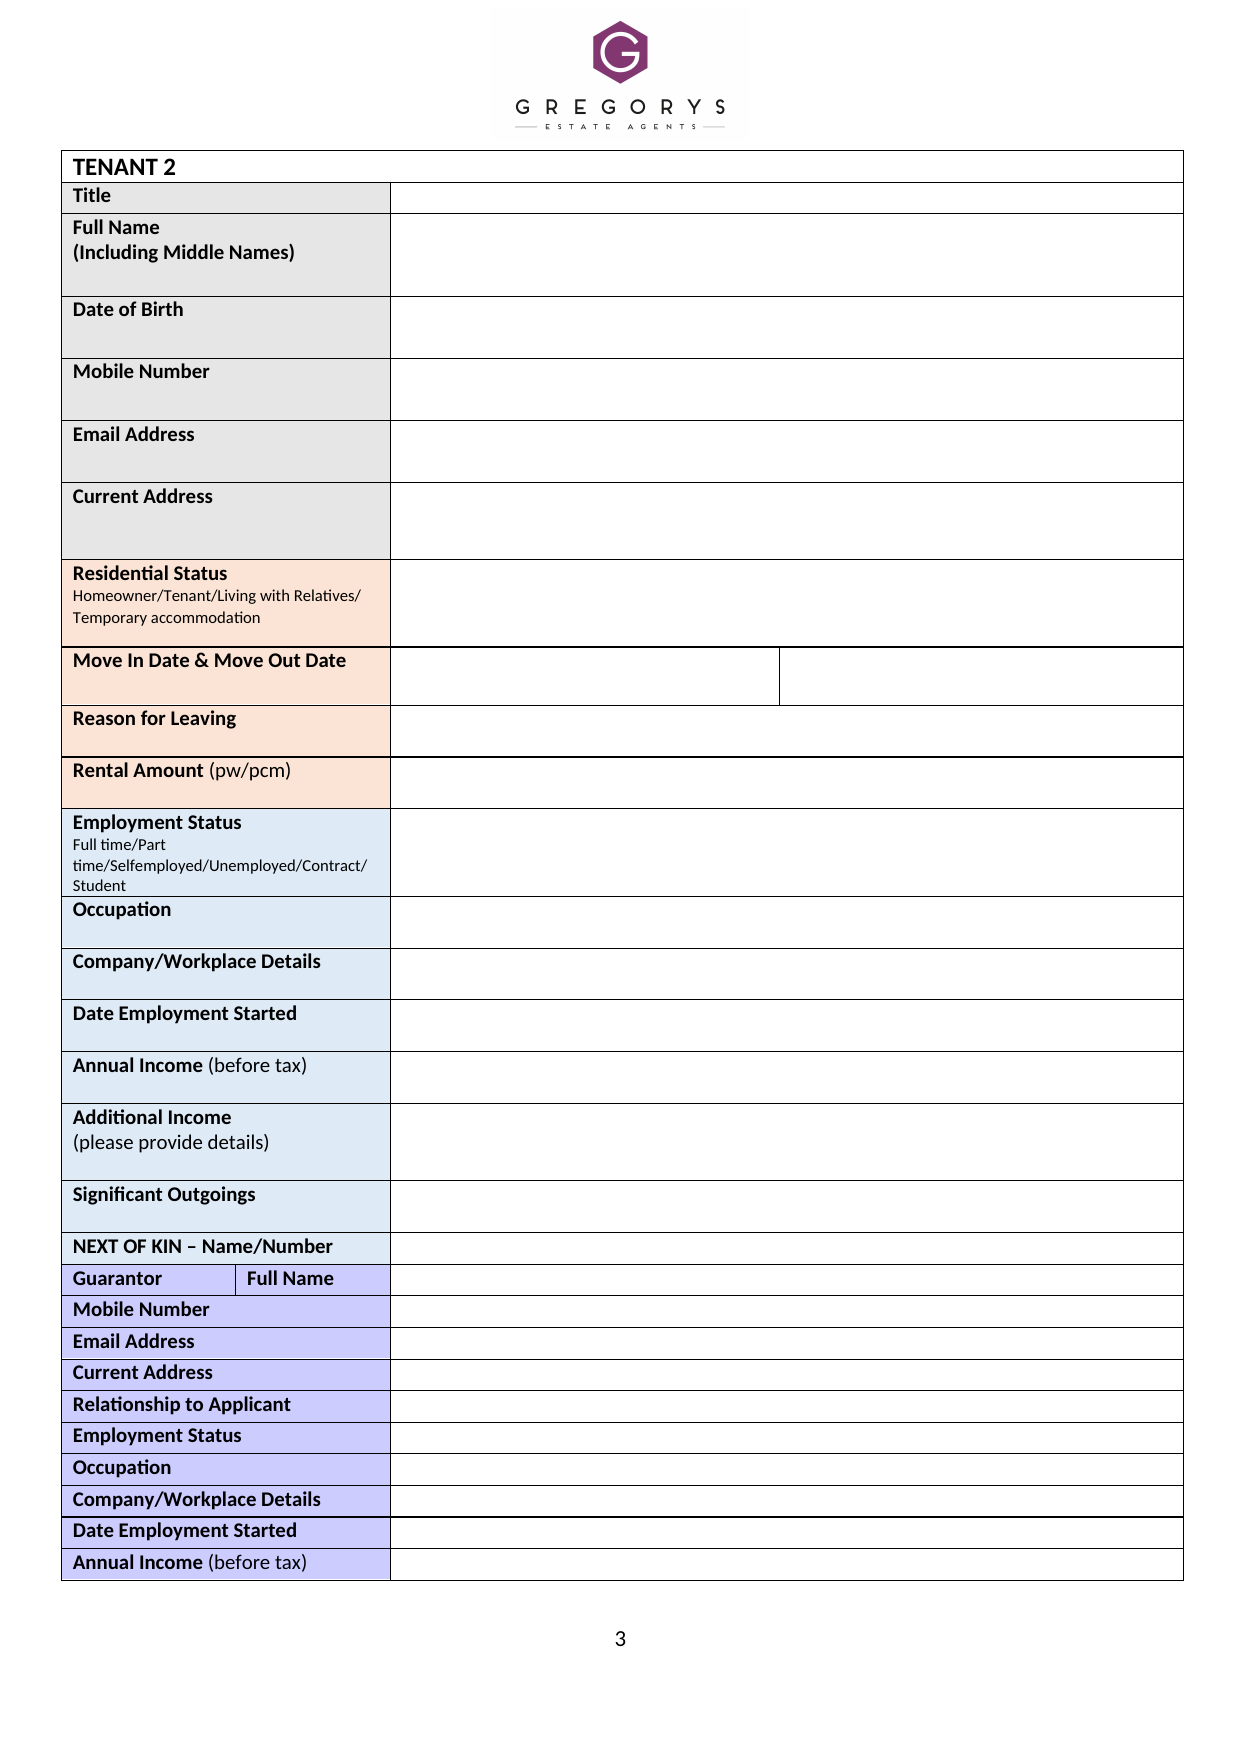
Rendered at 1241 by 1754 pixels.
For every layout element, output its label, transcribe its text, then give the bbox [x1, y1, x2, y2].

table_cell [391, 758, 1183, 808]
table_cell Email Address [62, 1328, 390, 1358]
picture [490, 8, 750, 142]
table_cell [391, 1549, 1183, 1579]
table_cell [391, 1052, 1183, 1103]
table_cell Move In Date & Move Out Date [62, 648, 390, 704]
table_cell [391, 1265, 1183, 1295]
table_cell Full Name [236, 1265, 390, 1295]
table_cell [391, 1000, 1183, 1051]
table_cell [391, 897, 1183, 947]
table_cell [391, 1360, 1183, 1390]
table_cell [391, 1518, 1183, 1548]
table_cell [391, 359, 1183, 420]
table_cell [391, 1454, 1183, 1485]
table_cell [391, 183, 1183, 213]
table_cell Current Address [62, 483, 390, 559]
table_cell [391, 949, 1183, 999]
table_cell Full Name (Including Middle Names) [62, 214, 390, 296]
table_cell [391, 560, 1183, 646]
table_cell [780, 648, 1183, 704]
table_cell Date Employment Started [62, 1518, 390, 1548]
table_cell Annual Income (before tax) [62, 1052, 390, 1103]
table_cell [391, 1296, 1183, 1327]
table_cell [391, 648, 779, 704]
table_cell Current Address [62, 1360, 390, 1390]
table_cell Occupation [62, 897, 390, 947]
table_cell Significant Outgoings [62, 1181, 390, 1232]
table_cell [391, 1104, 1183, 1180]
table_cell Rental Amount (pw/pcm) [62, 758, 390, 808]
table_cell [391, 1486, 1183, 1516]
table_cell Reason for Leaving [62, 706, 390, 756]
table_cell Company/Workplace Details [62, 949, 390, 999]
table_cell Occupation [62, 1454, 390, 1485]
table_cell Title [62, 183, 390, 213]
table_cell [391, 297, 1183, 358]
table_cell Date Employment Started [62, 1000, 390, 1051]
table_cell Date of Birth [62, 297, 390, 358]
table_cell TENANT 2 [62, 151, 1183, 182]
table_cell [391, 1328, 1183, 1358]
table_cell Employment Status [62, 1423, 390, 1453]
table_cell [391, 1233, 1183, 1264]
table_cell [391, 809, 1183, 896]
table_cell [391, 421, 1183, 482]
table_cell Guarantor [62, 1265, 235, 1295]
table_cell Mobile Number [62, 1296, 390, 1327]
table_cell [391, 214, 1183, 296]
table_cell Company/Workplace Details [62, 1486, 390, 1516]
table_cell [391, 483, 1183, 559]
table_cell [391, 1423, 1183, 1453]
table_cell [391, 1391, 1183, 1422]
table_cell [391, 1181, 1183, 1232]
table_cell [391, 706, 1183, 756]
table_cell Annual Income (before tax) [62, 1549, 390, 1579]
table_cell Mobile Number [62, 359, 390, 420]
table_cell Relationship to Applicant [62, 1391, 390, 1422]
table_cell NEXT OF KIN – Name/Number [62, 1233, 390, 1264]
table_cell Additional Income (please provide details) [62, 1104, 390, 1180]
table_cell Residential Status Homeowner/Tenant/Living with Relatives/ Temporary accommodation [62, 560, 390, 646]
table_cell Email Address [62, 421, 390, 482]
table_cell Employment Status Full time/Part time/Selfemployed/Unemployed/Contract/ Student [62, 809, 390, 896]
